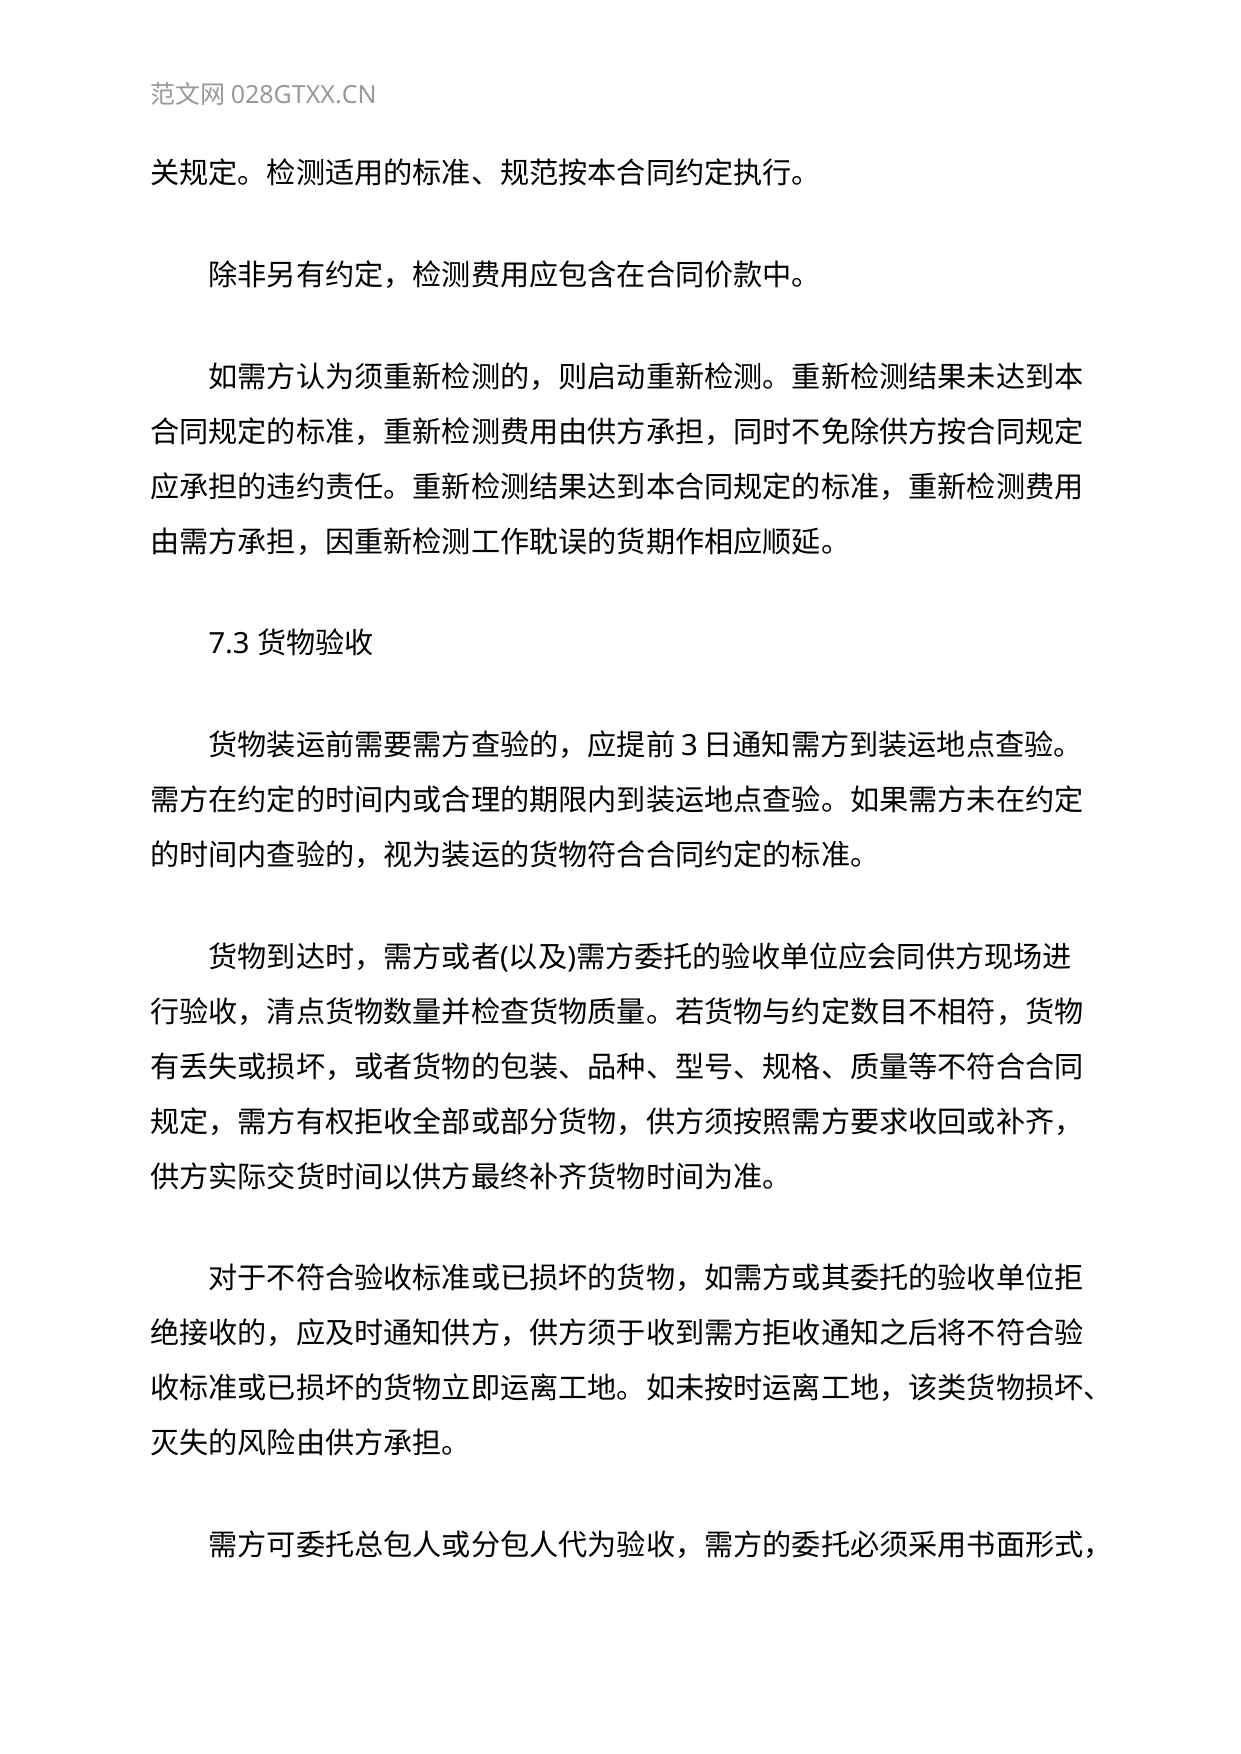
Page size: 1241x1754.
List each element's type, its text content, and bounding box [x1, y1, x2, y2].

text 对于不符合验收标准或已损坏的货物，如需方或其委托的验收单位拒绝接收的，应及时通知供方，供方须于收到需方拒收通知之后将不符合验收标准或已损坏的货物立即运离工地。如未按时运离工地，该类货物损坏、灭失的风险由供方承担。 [150, 1255, 1090, 1462]
text 除非另有约定，检测费用应包含在合同价款中。 [150, 252, 1090, 294]
text 7.3 货物验收 [150, 620, 1090, 662]
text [150, 150, 1090, 192]
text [150, 1522, 1090, 1564]
text 货物到达时，需方或者(以及)需方委托的验收单位应会同供方现场进行验收，清点货物数量并检查货物质量。若货物与约定数目不相符，货物有丢失或损坏，或者货物的包装、品种、型号、规格、质量等不符合合同规定，需方有权拒收全部或部分货物，供方须按照需方要求收回或补齐，供方实际交货时间以供方最终补齐货物时间为准。 [150, 934, 1090, 1196]
text 如需方认为须重新检测的，则启动重新检测。重新检测结果未达到本合同规定的标准，重新检测费用由供方承担，同时不免除供方按合同规定应承担的违约责任。重新检测结果达到本合同规定的标准，重新检测费用由需方承担，因重新检测工作耽误的货期作相应顺延。 [150, 353, 1090, 561]
text 货物装运前需要需方查验的，应提前3日通知需方到装运地点查验。需方在约定的时间内或合理的期限内到装运地点查验。如果需方未在约定的时间内查验的，视为装运的货物符合合同约定的标准。 [150, 722, 1090, 874]
